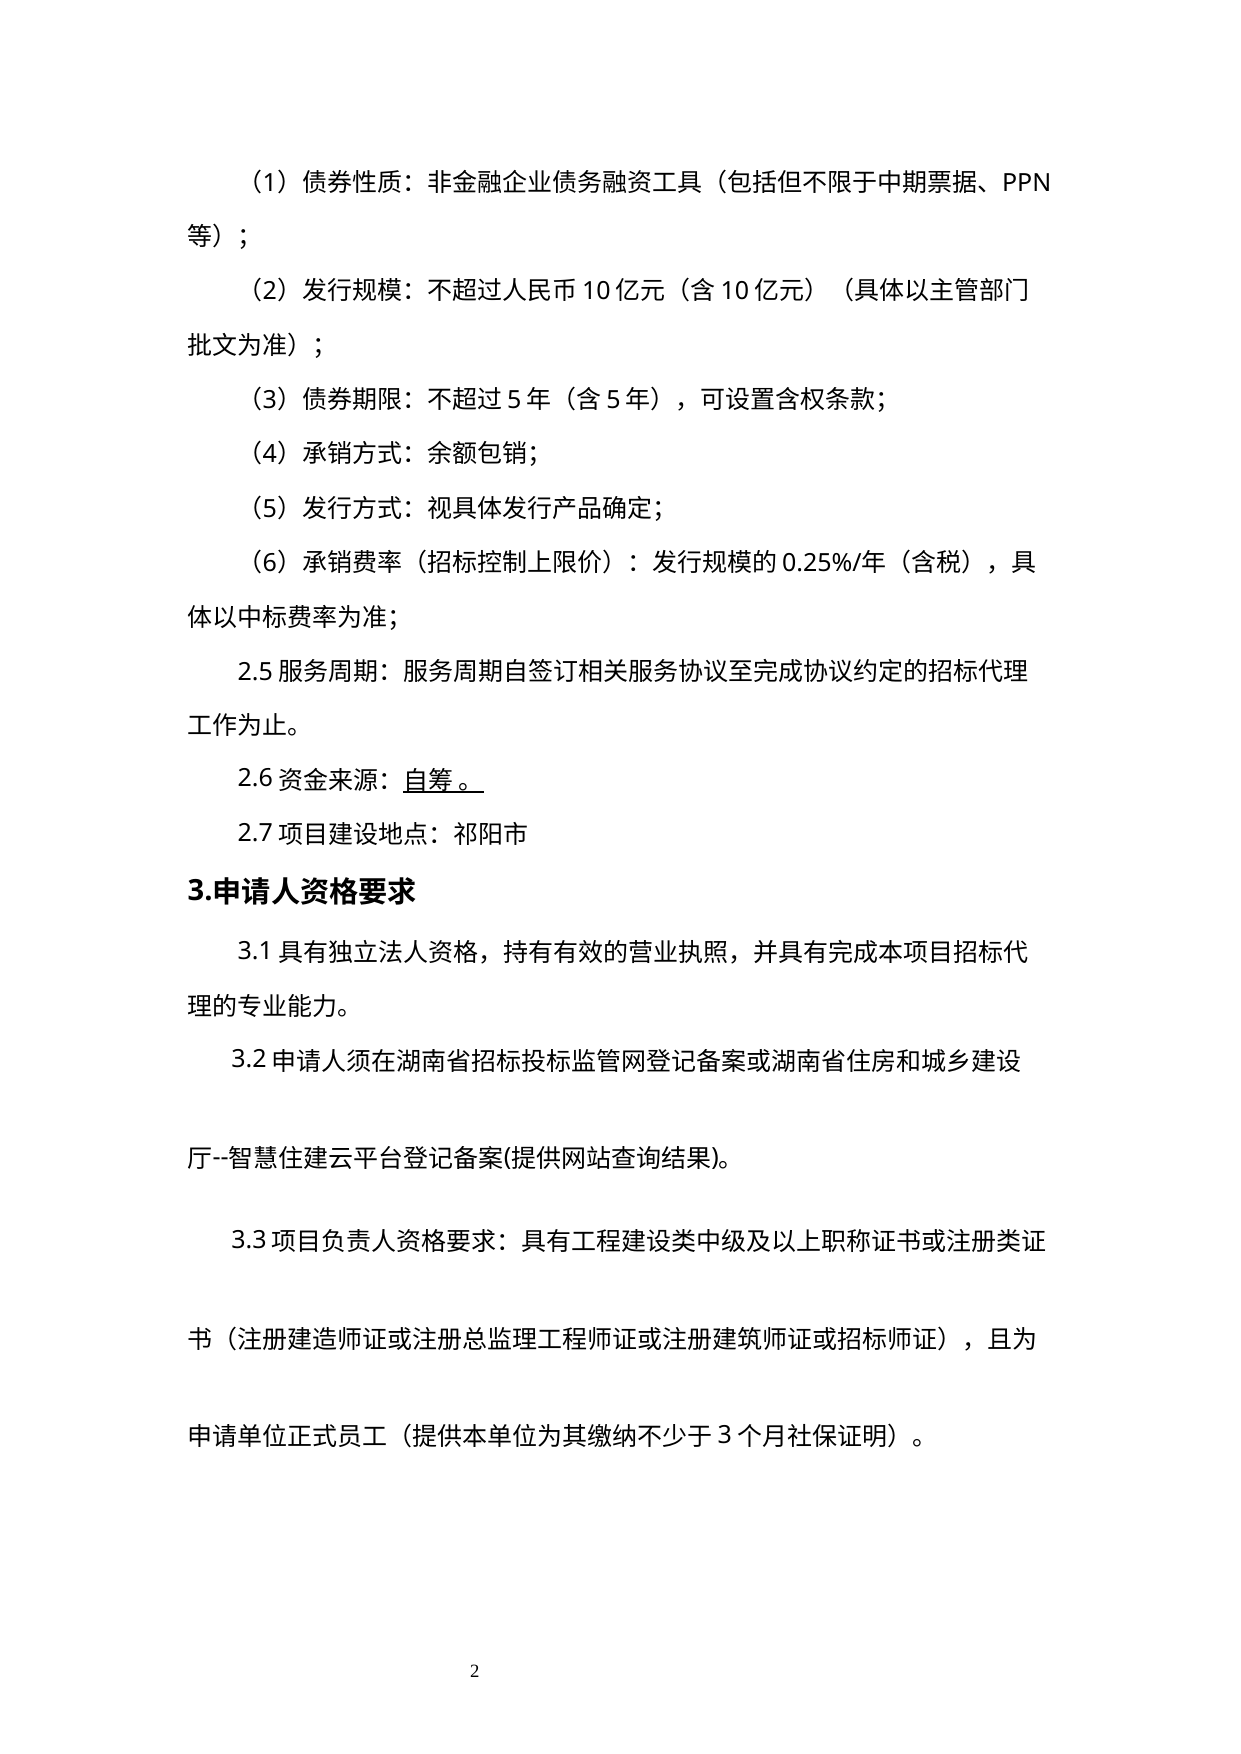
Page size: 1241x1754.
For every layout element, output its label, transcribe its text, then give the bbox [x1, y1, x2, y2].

text 2.5服务周期：服务周期自签订相关服务协议至完成协议约定的招标代理工作为止。 [187, 651, 1053, 742]
text （6）承销费率（招标控制上限价）：发行规模的0.25%/年（含税），具体以中标费率为准； [187, 543, 1053, 633]
text 3.申请人资格要求 [187, 869, 1053, 911]
text 3.3项目负责人资格要求：具有工程建设类中级及以上职称证书或注册类证书（注册建造师证或注册总监理工程师证或注册建筑师证或招标师证），且为申请单位正式员工（提供本单位为其缴纳不少于3个月社保证明）。 [187, 1222, 1053, 1482]
text 2.6资金来源：自筹 。 [187, 760, 1053, 796]
text （2）发行规模：不超过人民币10亿元（含10亿元）（具体以主管部门批文为准）； [187, 271, 1053, 361]
text 2.7项目建设地点：祁阳市 [187, 814, 1053, 851]
text （4）承销方式：余额包销； [187, 434, 1053, 470]
text （5）发行方式：视具体发行产品确定； [187, 488, 1053, 524]
text （1）债券性质：非金融企业债务融资工具（包括但不限于中期票据、PPN等）； [187, 162, 1053, 253]
text 3.1具有独立法人资格，持有有效的营业执照，并具有完成本项目招标代理的专业能力。 [187, 932, 1053, 1023]
text 3.2申请人须在湖南省招标投标监管网登记备案或湖南省住房和城乡建设厅--智慧住建云平台登记备案(提供网站查询结果)。 [187, 1041, 1053, 1204]
text （3）债券期限：不超过5年（含5年），可设置含权条款； [187, 379, 1053, 416]
